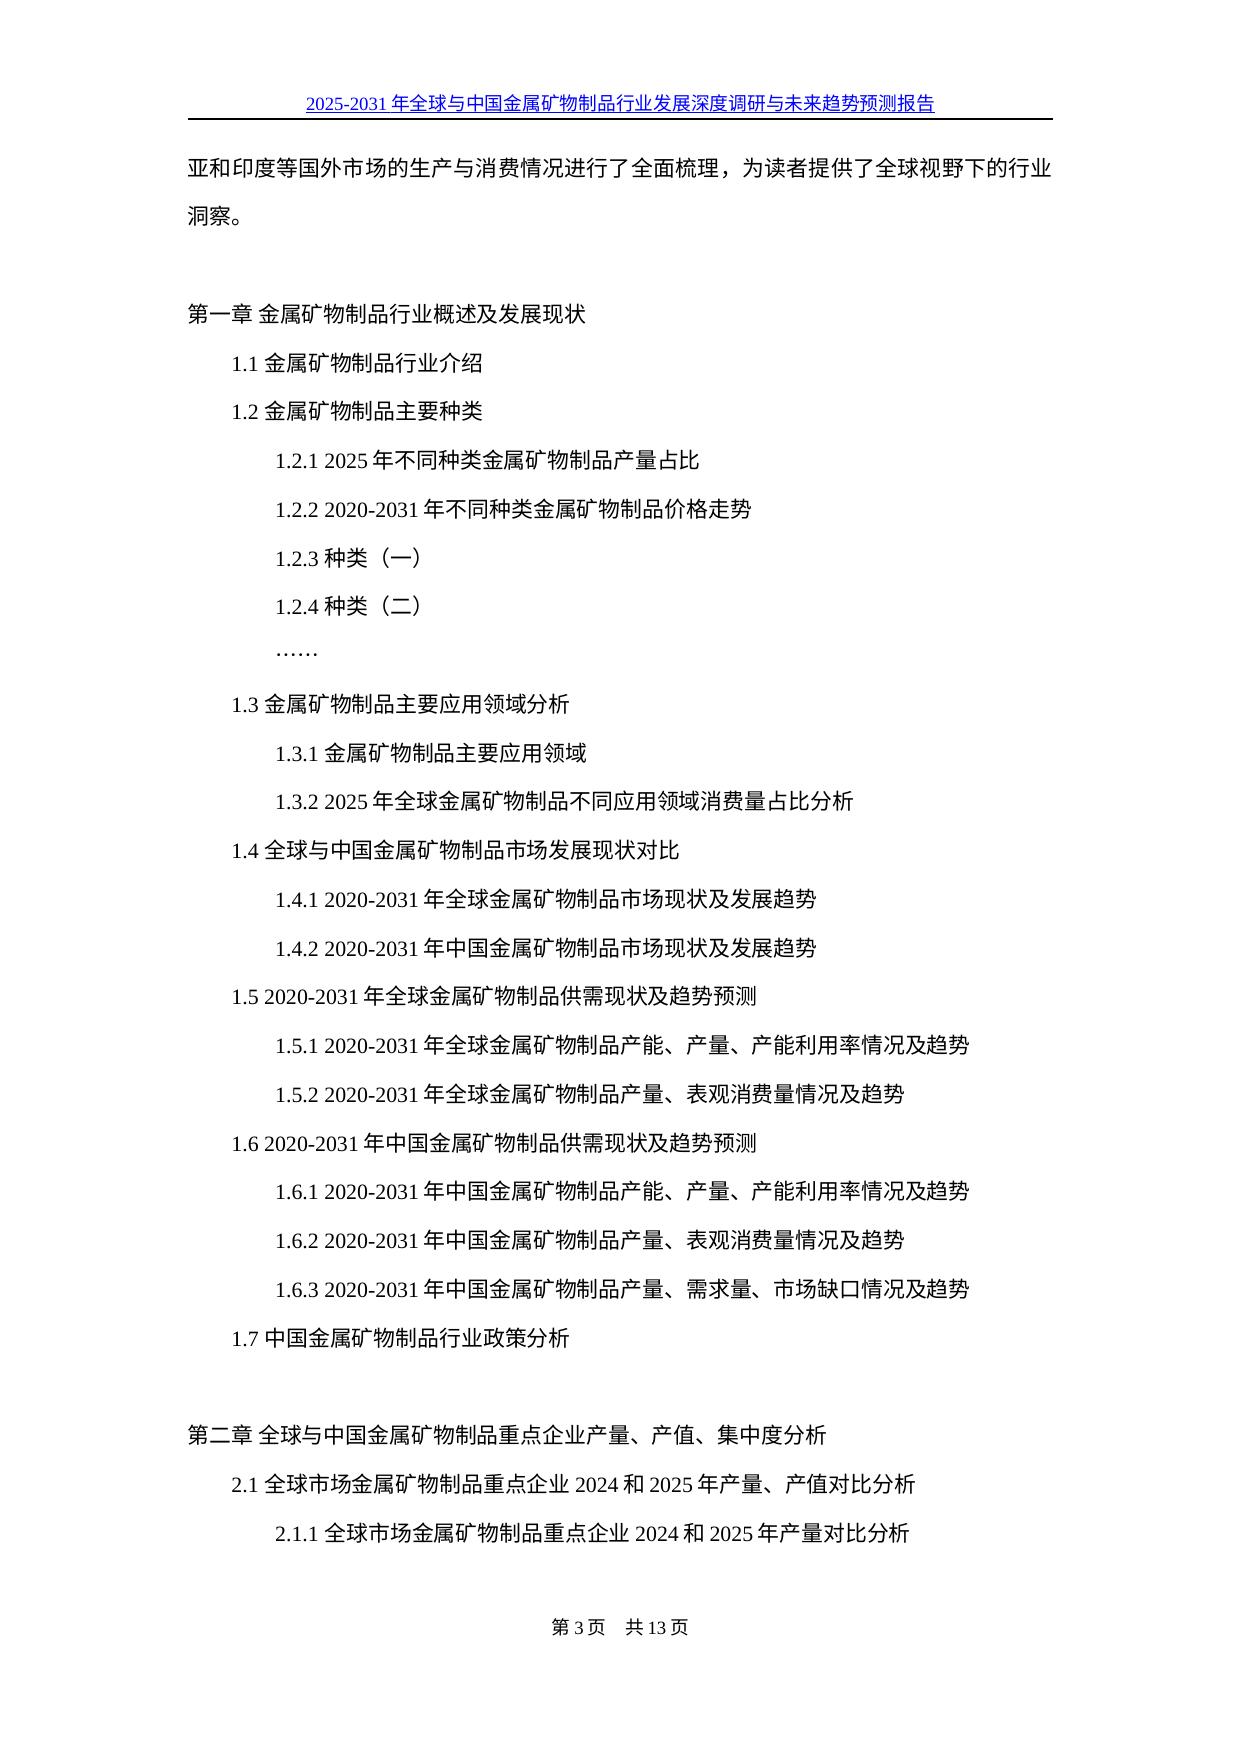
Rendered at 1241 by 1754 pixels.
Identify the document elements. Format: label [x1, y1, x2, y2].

text [187, 150, 1053, 1548]
